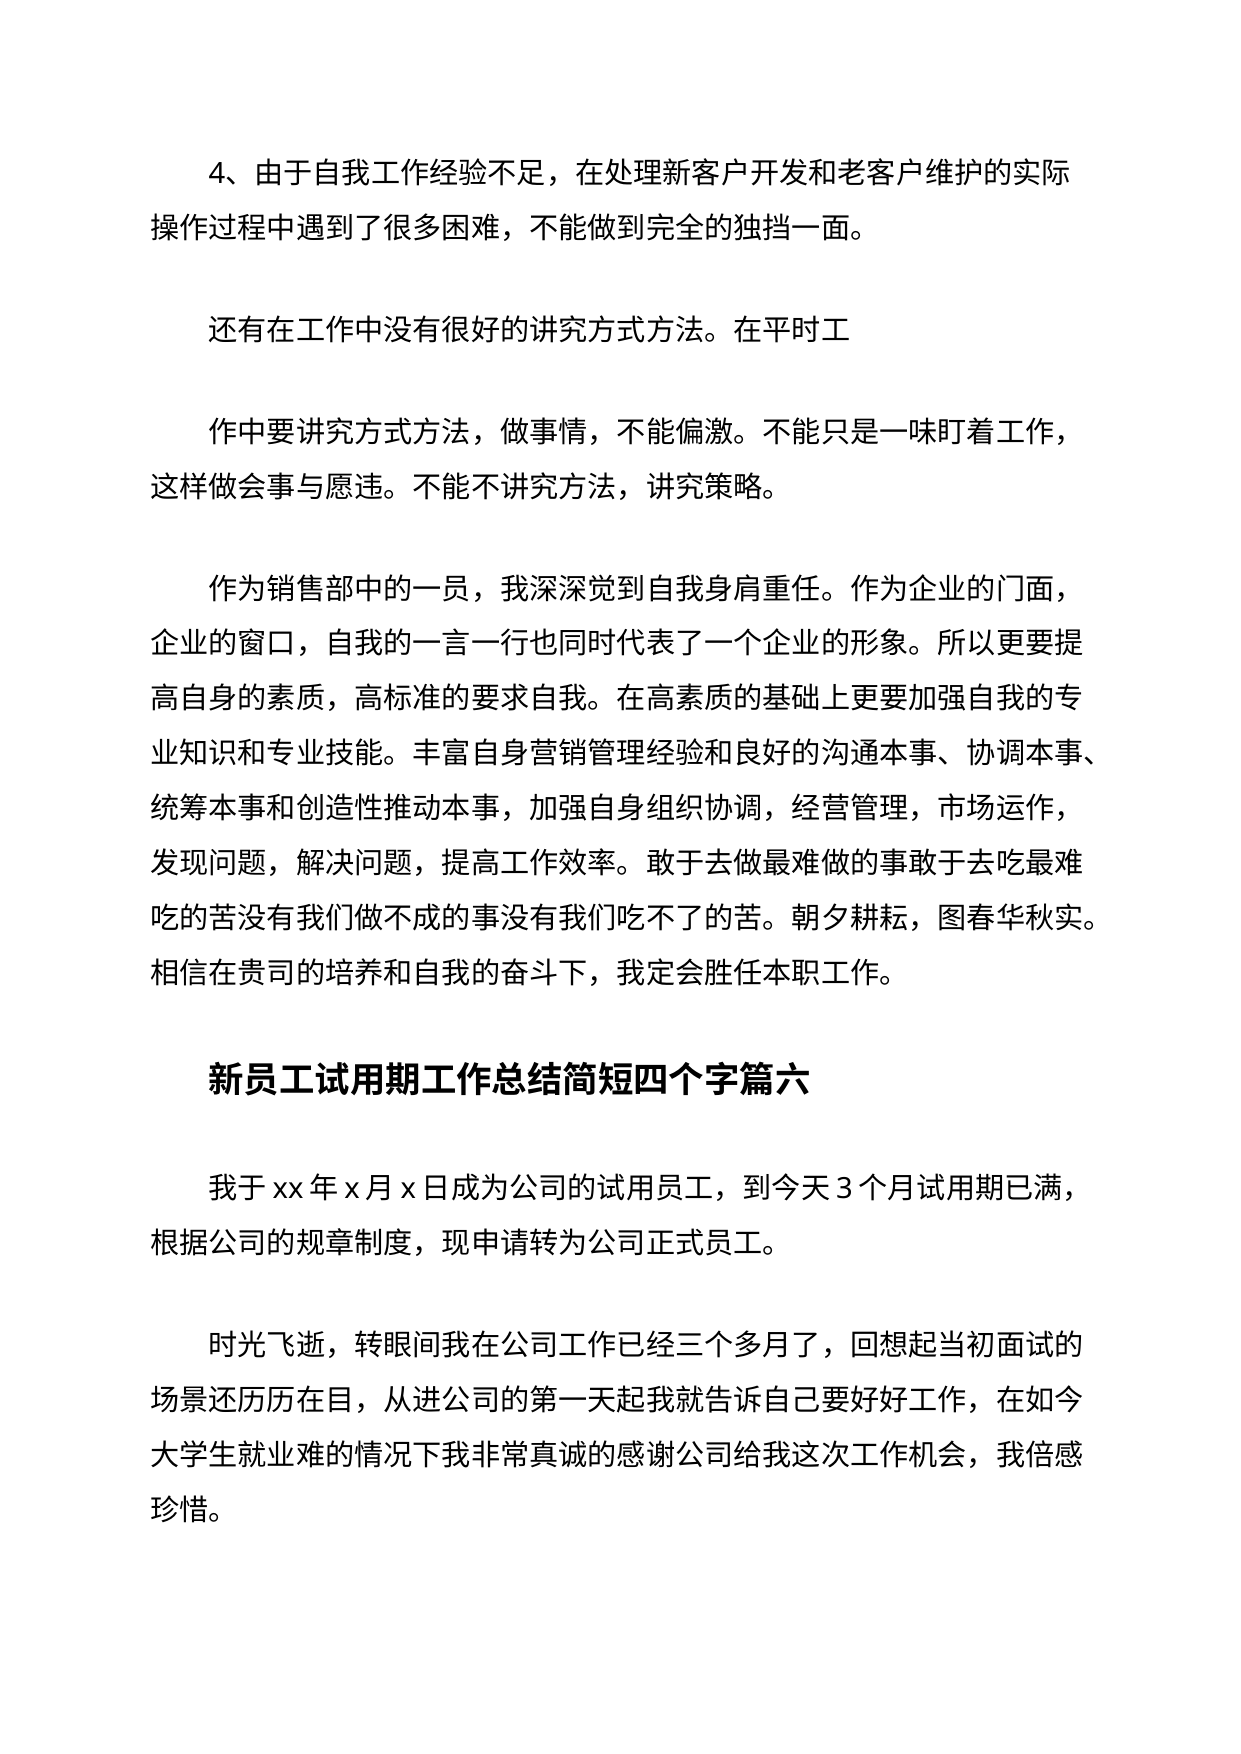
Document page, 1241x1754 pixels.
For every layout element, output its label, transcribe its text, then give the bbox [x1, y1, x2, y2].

text 新员工试用期工作总结简短四个字篇六 [150, 1051, 1090, 1102]
text 我于xx年x月x日成为公司的试用员工，到今天3个月试用期已满，根据公司的规章制度，现申请转为公司正式员工。 [150, 1165, 1090, 1262]
text 作中要讲究方式方法，做事情，不能偏激。不能只是一味盯着工作，这样做会事与愿违。不能不讲究方法，讲究策略。 [150, 408, 1090, 506]
text 时光飞逝，转眼间我在公司工作已经三个多月了，回想起当初面试的场景还历历在目，从进公司的第一天起我就告诉自己要好好工作，在如今大学生就业难的情况下我非常真诚的感谢公司给我这次工作机会，我倍感珍惜。 [150, 1321, 1090, 1528]
text 作为销售部中的一员，我深深觉到自我身肩重任。作为企业的门面，企业的窗口，自我的一言一行也同时代表了一个企业的形象。所以更要提高自身的素质，高标准的要求自我。在高素质的基础上更要加强自我的专业知识和专业技能。丰富自身营销管理经验和良好的沟通本事、协调本事、统筹本事和创造性推动本事，加强自身组织协调，经营管理，市场运作，发现问题，解决问题，提高工作效率。敢于去做最难做的事敢于去吃最难吃的苦没有我们做不成的事没有我们吃不了的苦。朝夕耕耘，图春华秋实。相信在贵司的培养和自我的奋斗下，我定会胜任本职工作。 [150, 565, 1090, 992]
text 4、由于自我工作经验不足，在处理新客户开发和老客户维护的实际操作过程中遇到了很多困难，不能做到完全的独挡一面。 [150, 150, 1090, 247]
text 还有在工作中没有很好的讲究方式方法。在平时工 [150, 307, 1090, 349]
